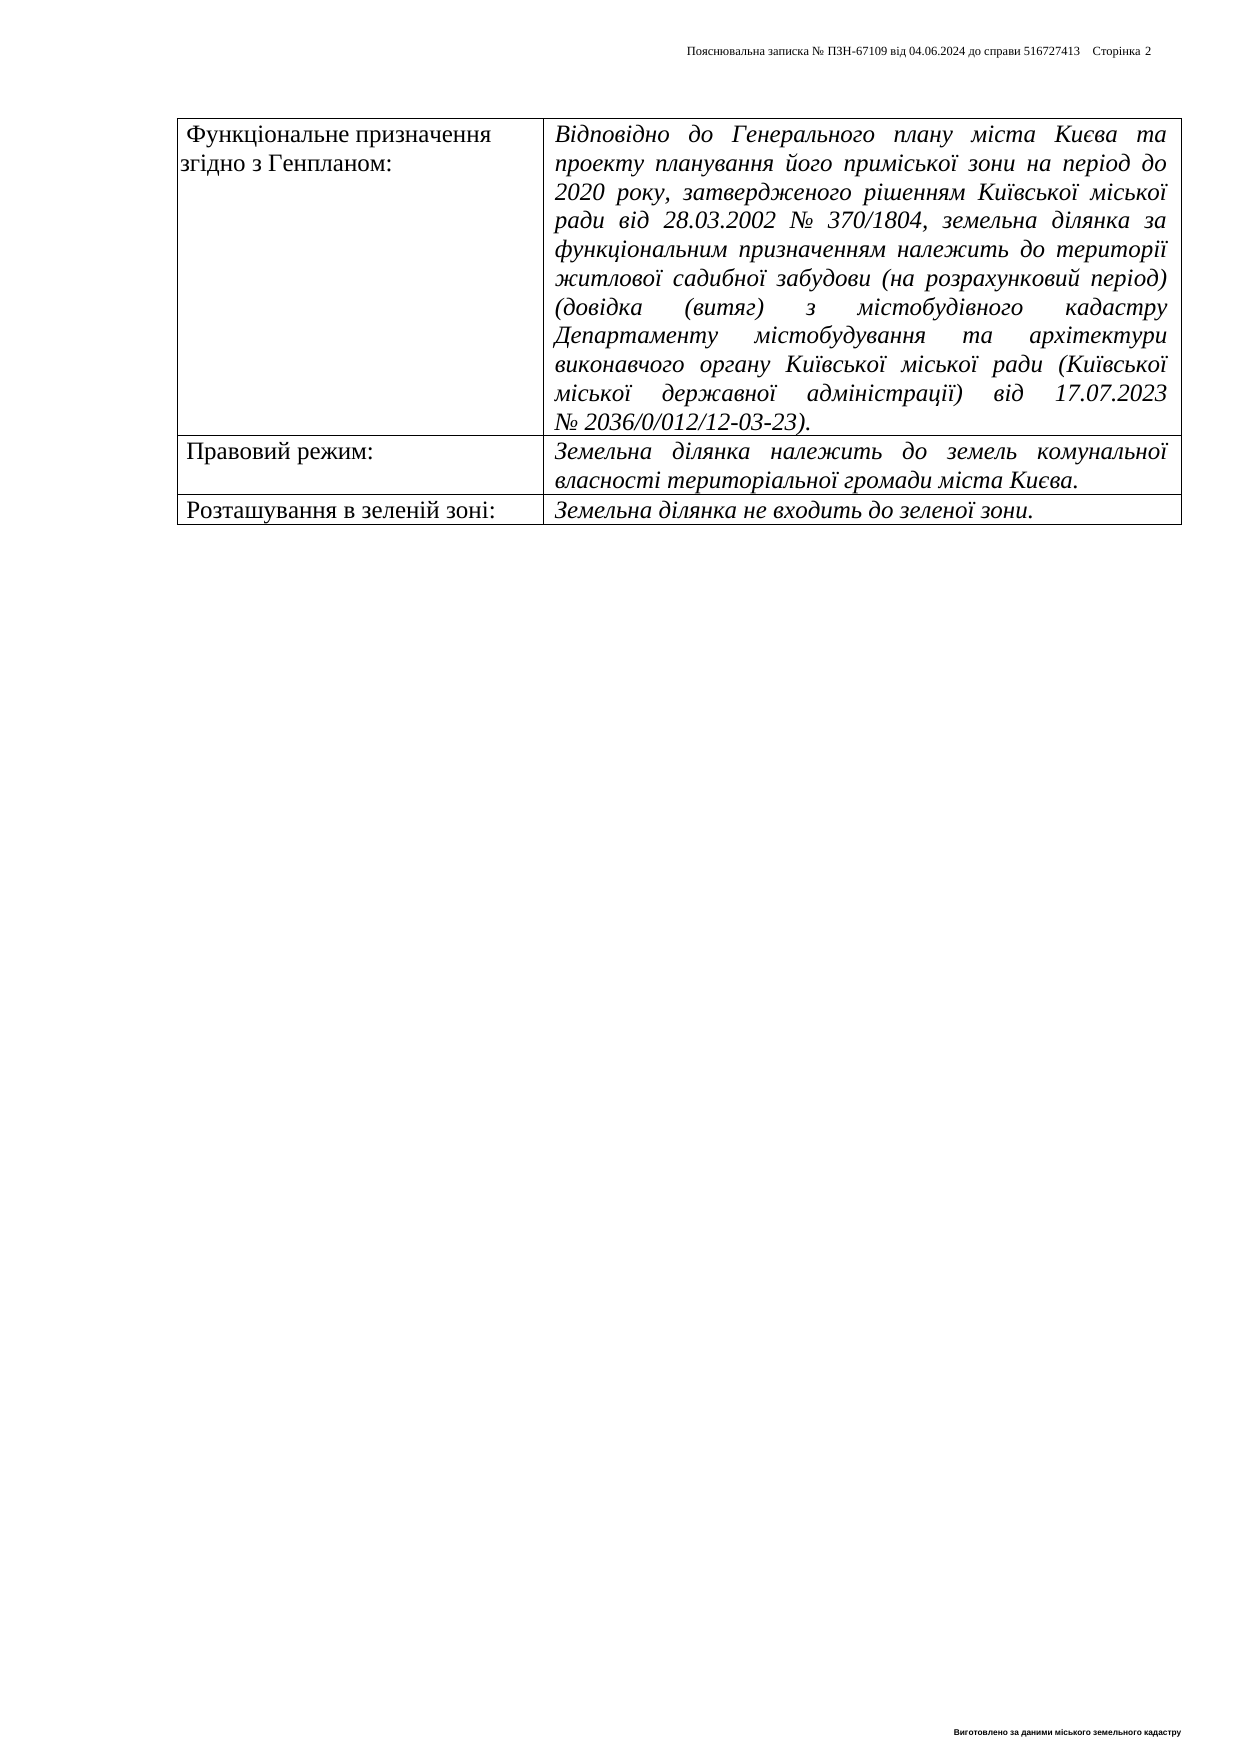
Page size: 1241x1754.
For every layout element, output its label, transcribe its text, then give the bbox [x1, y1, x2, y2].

table_cell Функціональне призначення згідно з Генпланом: [178, 119, 543, 435]
table_cell Земельна ділянка не входить до зеленої зони. [544, 495, 1181, 524]
table_cell Правовий режим: [178, 436, 543, 494]
table_cell Розташування в зеленій зоні: [178, 495, 543, 524]
table_cell Відповідно до Генерального плану міста Києва та проекту планування його приміської зони на період до 2020 року, затвердженого рішенням Київської міської ради від 28.03.2002 № 370/1804, земельна ділянка за функціональним призначенням належить до території житлової садибної забудови (на розрахунковий період) (довідка (витяг) з містобудівного кадастру Департаменту містобудування та архітектури виконавчого органу Київської міської ради (Київської міської державної адміністрації) від 17.07.2023 № 2036/0/012/12-03-23). [544, 119, 1181, 435]
table_cell Земельна ділянка належить до земель комунальної власності територіальної громади міста Києва. [544, 436, 1181, 494]
